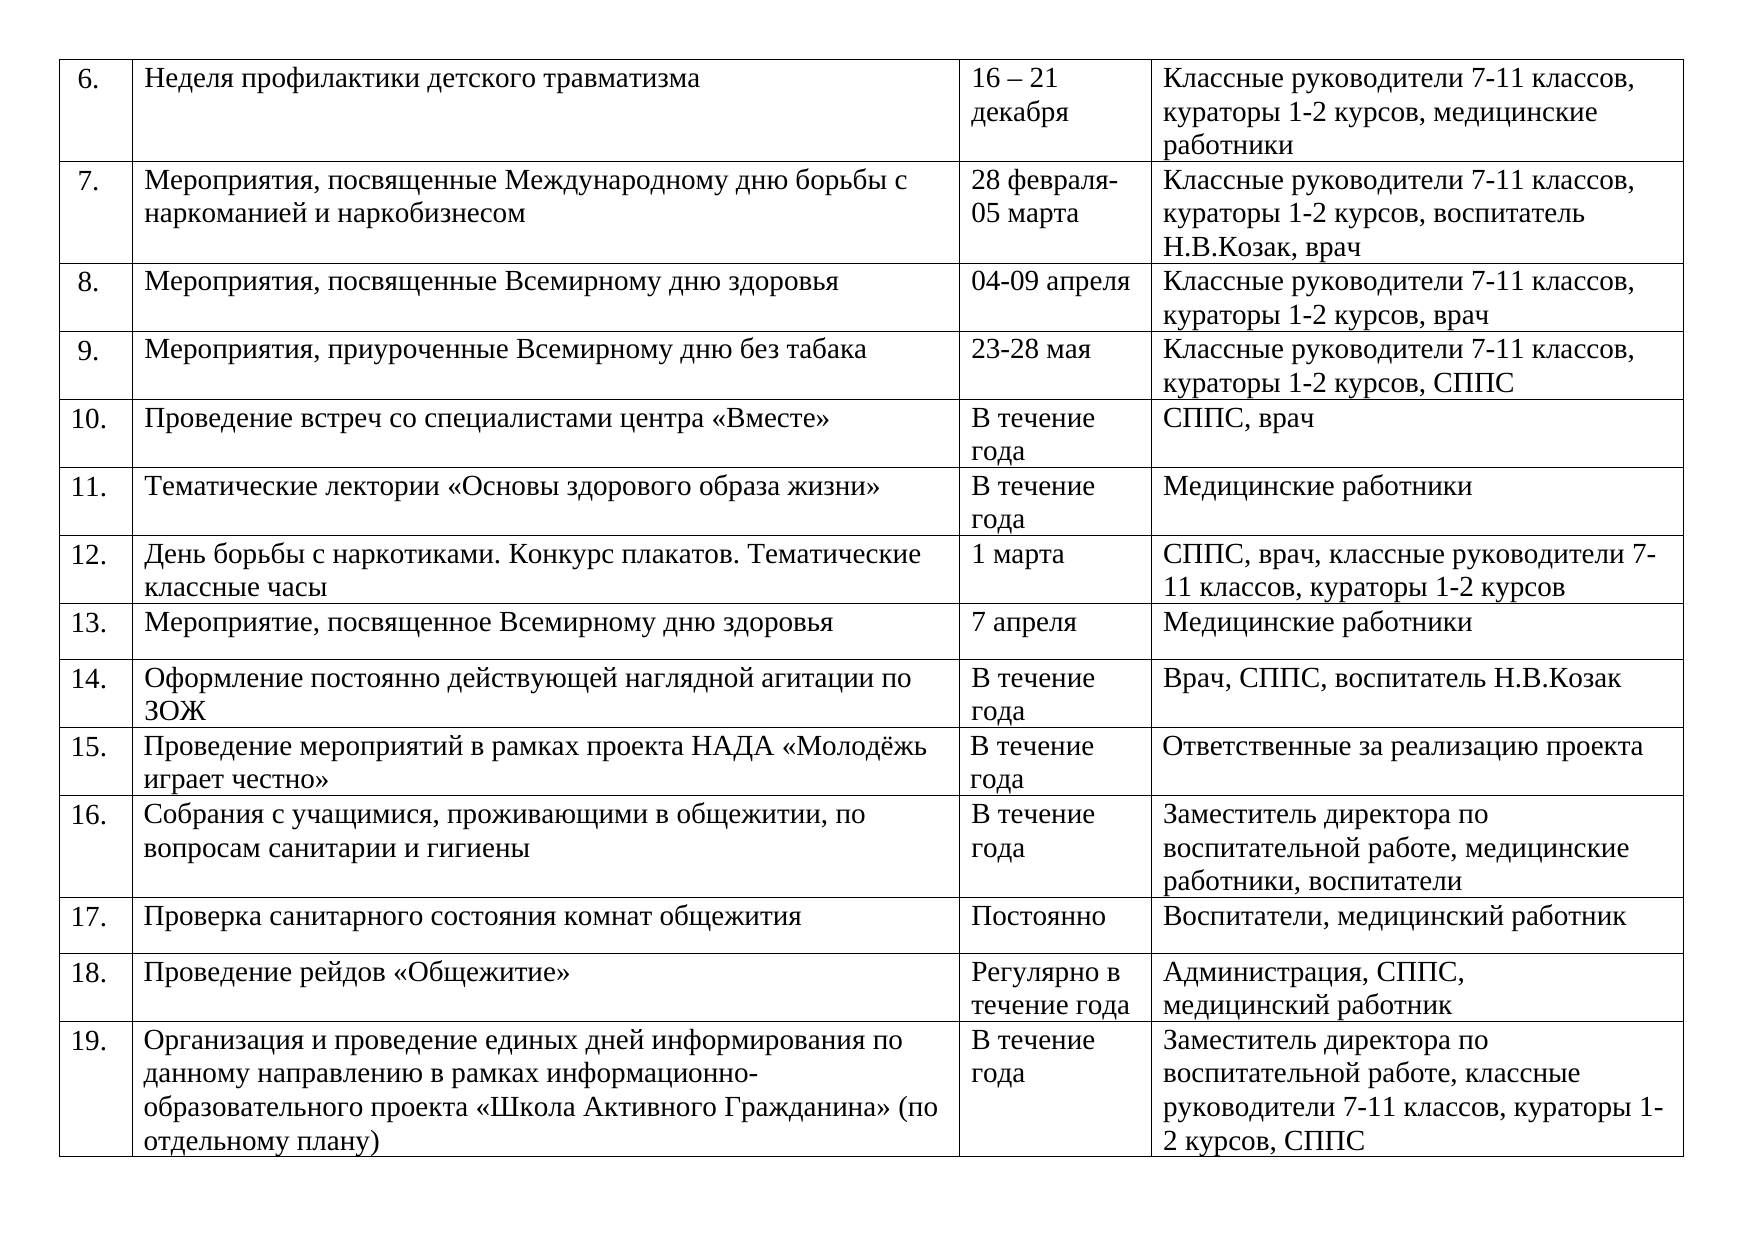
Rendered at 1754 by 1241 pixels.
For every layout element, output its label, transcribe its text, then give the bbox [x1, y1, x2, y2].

table_cell Медицинские работники [1152, 604, 1683, 659]
table_cell В течение года [960, 400, 1151, 467]
table_cell Проверка санитарного состояния комнат общежития [133, 898, 959, 953]
table_cell Мероприятия, посвященные Международному дню борьбы с наркоманией и наркобизнесом [133, 162, 959, 262]
table_cell [60, 264, 132, 331]
table_cell 1 марта [960, 536, 1151, 603]
table_cell [60, 898, 132, 953]
table_cell Медицинские работники [1152, 468, 1683, 535]
table_cell 23-28 мая [960, 332, 1151, 399]
table_cell СППС, врач [1152, 400, 1683, 467]
table_cell День борьбы с наркотиками. Конкурс плакатов. Тематические классные часы [133, 536, 959, 603]
table_cell В течение года [960, 728, 1151, 795]
table_cell Проведение мероприятий в рамках проекта НАДА «Молодёжь играет честно» [133, 728, 959, 795]
table_cell Классные руководители 7-11 классов, кураторы 1-2 курсов, СППС [1152, 332, 1683, 399]
table_cell Врач, СППС, воспитатель Н.В.Козак [1152, 660, 1683, 727]
table_cell Проведение рейдов «Общежитие» [133, 954, 959, 1021]
table_cell Мероприятия, посвященные Всемирному дню здоровья [133, 264, 959, 331]
table_cell Оформление постоянно действующей наглядной агитации по ЗОЖ [133, 660, 959, 727]
table_cell [60, 604, 132, 659]
table_cell В течение года [960, 660, 1151, 727]
table_cell Классные руководители 7-11 классов, кураторы 1-2 курсов, медицинские работники [1152, 60, 1683, 161]
table_cell Ответственные за реализацию проекта [1152, 728, 1683, 795]
table_cell 04-09 апреля [960, 264, 1151, 331]
table_cell Мероприятие, посвященное Всемирному дню здоровья [133, 604, 959, 659]
table_cell [60, 162, 132, 262]
table_cell [60, 954, 132, 1021]
table_cell Организация и проведение единых дней информирования по данному направлению в рамках информационно-образовательного проекта «Школа Активного Гражданина» (по отдельному плану) [133, 1022, 959, 1156]
table_cell Заместитель директора по воспитательной работе, медицинские работники, воспитатели [1152, 796, 1683, 897]
table_cell [60, 60, 132, 161]
table_cell [60, 796, 132, 897]
table_cell [60, 660, 132, 727]
table_cell 16 – 21 декабря [960, 60, 1151, 161]
table_cell Проведение встреч со специалистами центра «Вместе» [133, 400, 959, 467]
table_cell Заместитель директора по воспитательной работе, классные руководители 7-11 классов, кураторы 1-2 курсов, СППС [1152, 1022, 1683, 1156]
table_cell Неделя профилактики детского травматизма [133, 60, 959, 161]
table_cell В течение года [960, 1022, 1151, 1156]
table_cell [60, 1022, 132, 1156]
table_cell [60, 332, 132, 399]
table_cell [60, 468, 132, 535]
table_cell Постоянно [960, 898, 1151, 953]
table_cell В течение года [960, 468, 1151, 535]
table_cell СППС, врач, классные руководители 7-11 классов, кураторы 1-2 курсов [1152, 536, 1683, 603]
table_cell Воспитатели, медицинский работник [1152, 898, 1683, 953]
table_cell Регулярно в течение года [960, 954, 1151, 1021]
table_cell Мероприятия, приуроченные Всемирному дню без табака [133, 332, 959, 399]
table_cell 7 апреля [960, 604, 1151, 659]
table_cell Классные руководители 7-11 классов, кураторы 1-2 курсов, врач [1152, 264, 1683, 331]
table_cell [60, 400, 132, 467]
table_cell Администрация, СППС, медицинский работник [1152, 954, 1683, 1021]
table_cell [60, 728, 132, 795]
table_cell Тематические лектории «Основы здорового образа жизни» [133, 468, 959, 535]
table_cell Собрания с учащимися, проживающими в общежитии, по вопросам санитарии и гигиены [133, 796, 959, 897]
table_cell Классные руководители 7-11 классов, кураторы 1-2 курсов, воспитатель Н.В.Козак, врач [1152, 162, 1683, 262]
table_cell 28 февраля- 05 марта [960, 162, 1151, 262]
table_cell [60, 536, 132, 603]
table_cell В течение года [960, 796, 1151, 897]
